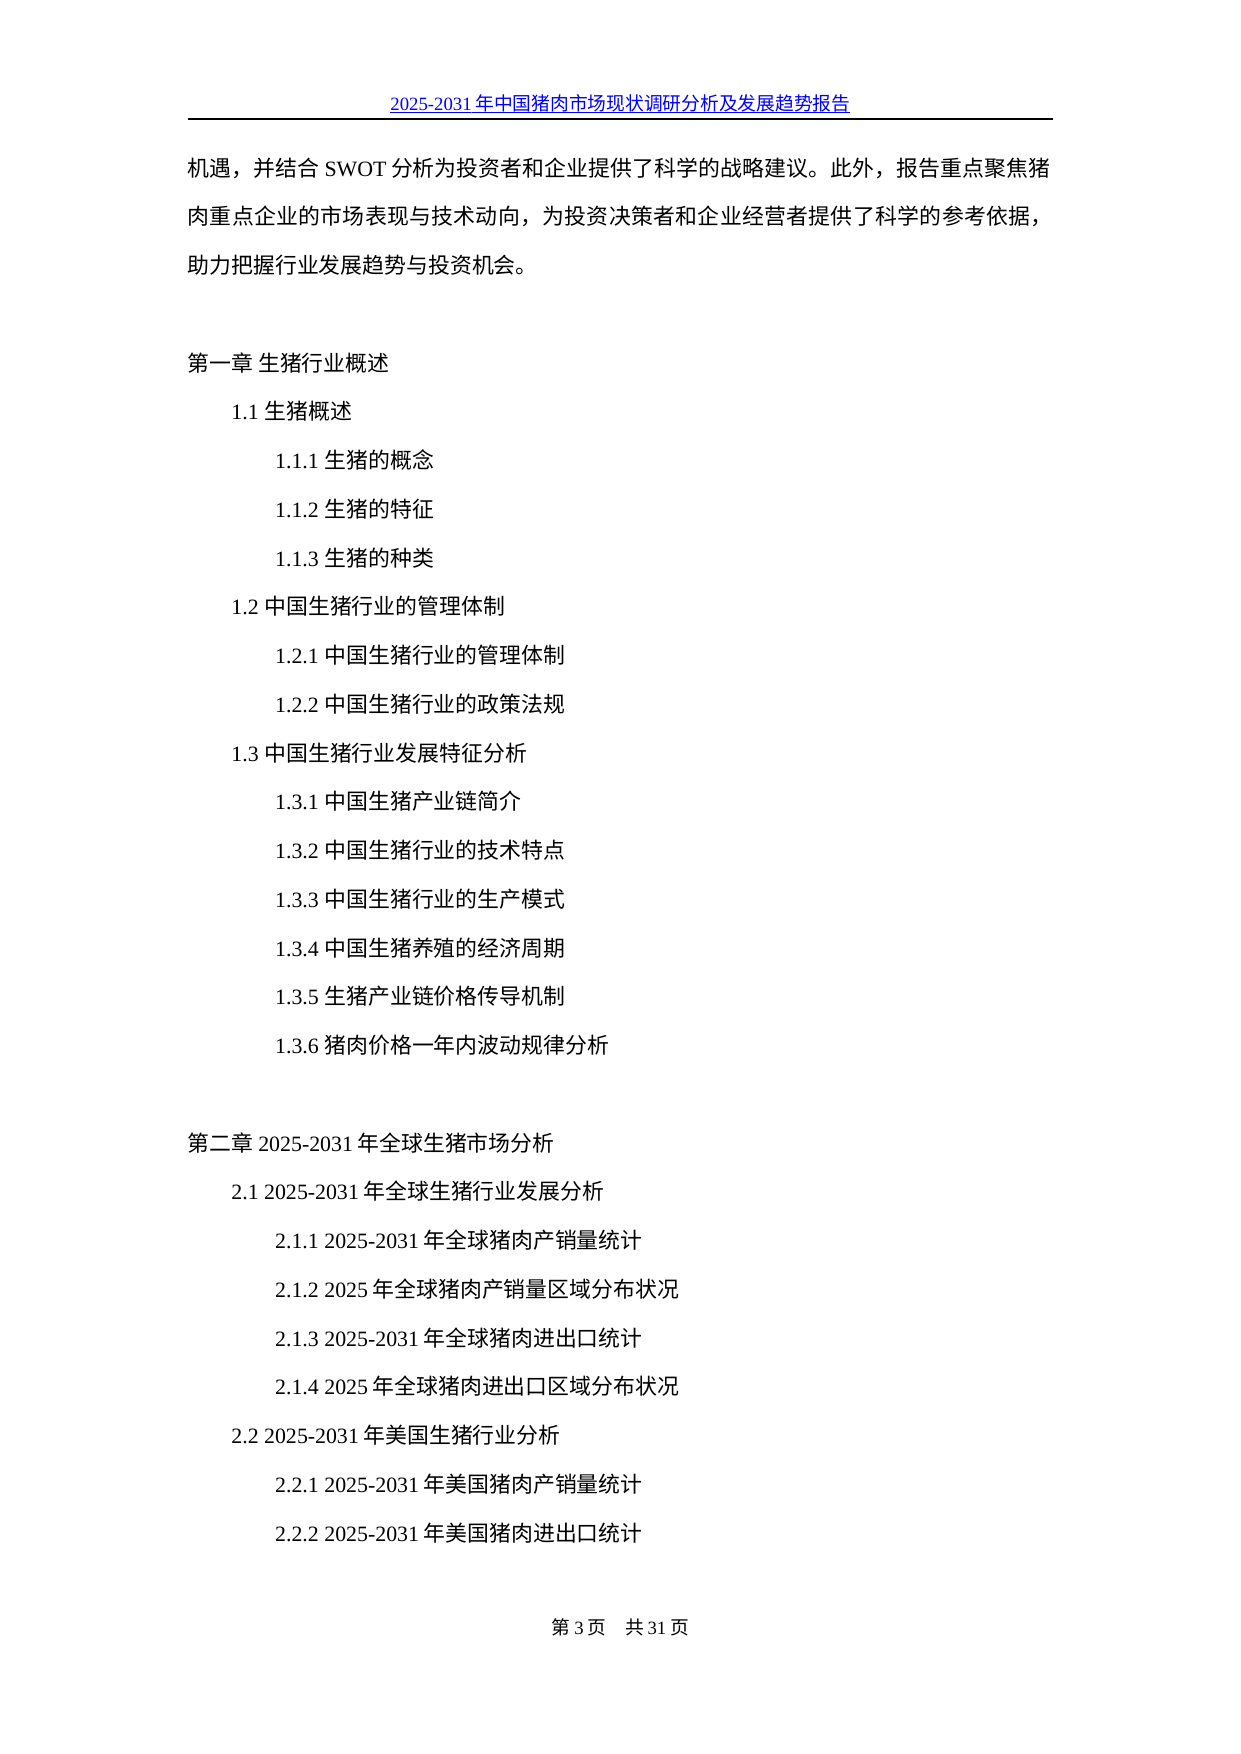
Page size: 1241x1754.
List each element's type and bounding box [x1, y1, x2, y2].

text [187, 150, 1053, 1548]
